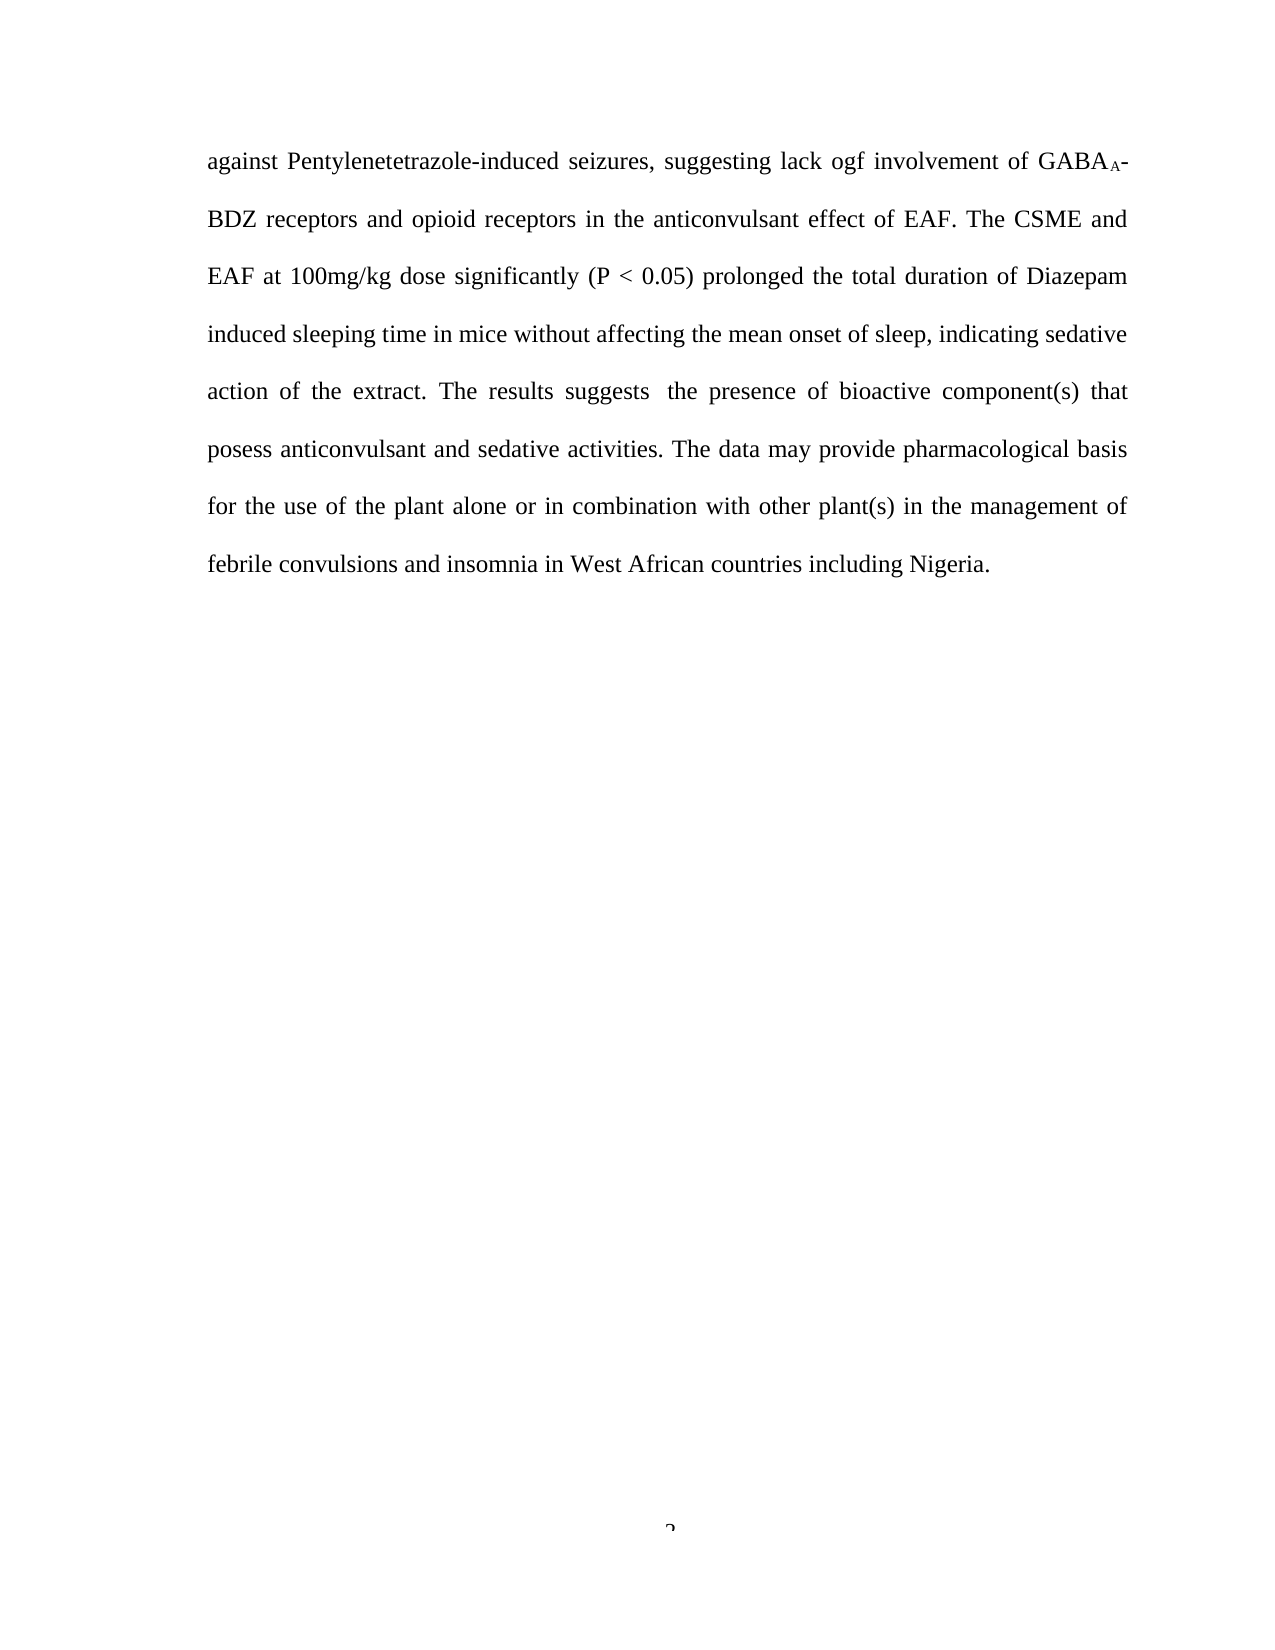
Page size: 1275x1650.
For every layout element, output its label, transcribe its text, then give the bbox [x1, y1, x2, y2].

text against Pentylenetetrazole-induced seizures, suggesting lack ogf involvement of GABAA- BDZ receptors and opioid receptors in the anticonvulsant effect of EAF. The CSME and EAF at 100mg/kg dose significantly (P < 0.05) prolonged the total duration of Diazepam induced sleeping time in mice without affecting the mean onset of sleep, indicating sedative action of the extract. The results suggests the presence of bioactive component(s) that posess anticonvulsant and sedative activities. The data may provide pharmacological basis for the use of the plant alone or in combination with other plant(s) in the management of febrile convulsions and insomnia in West African countries including Nigeria. [207, 146, 1128, 577]
